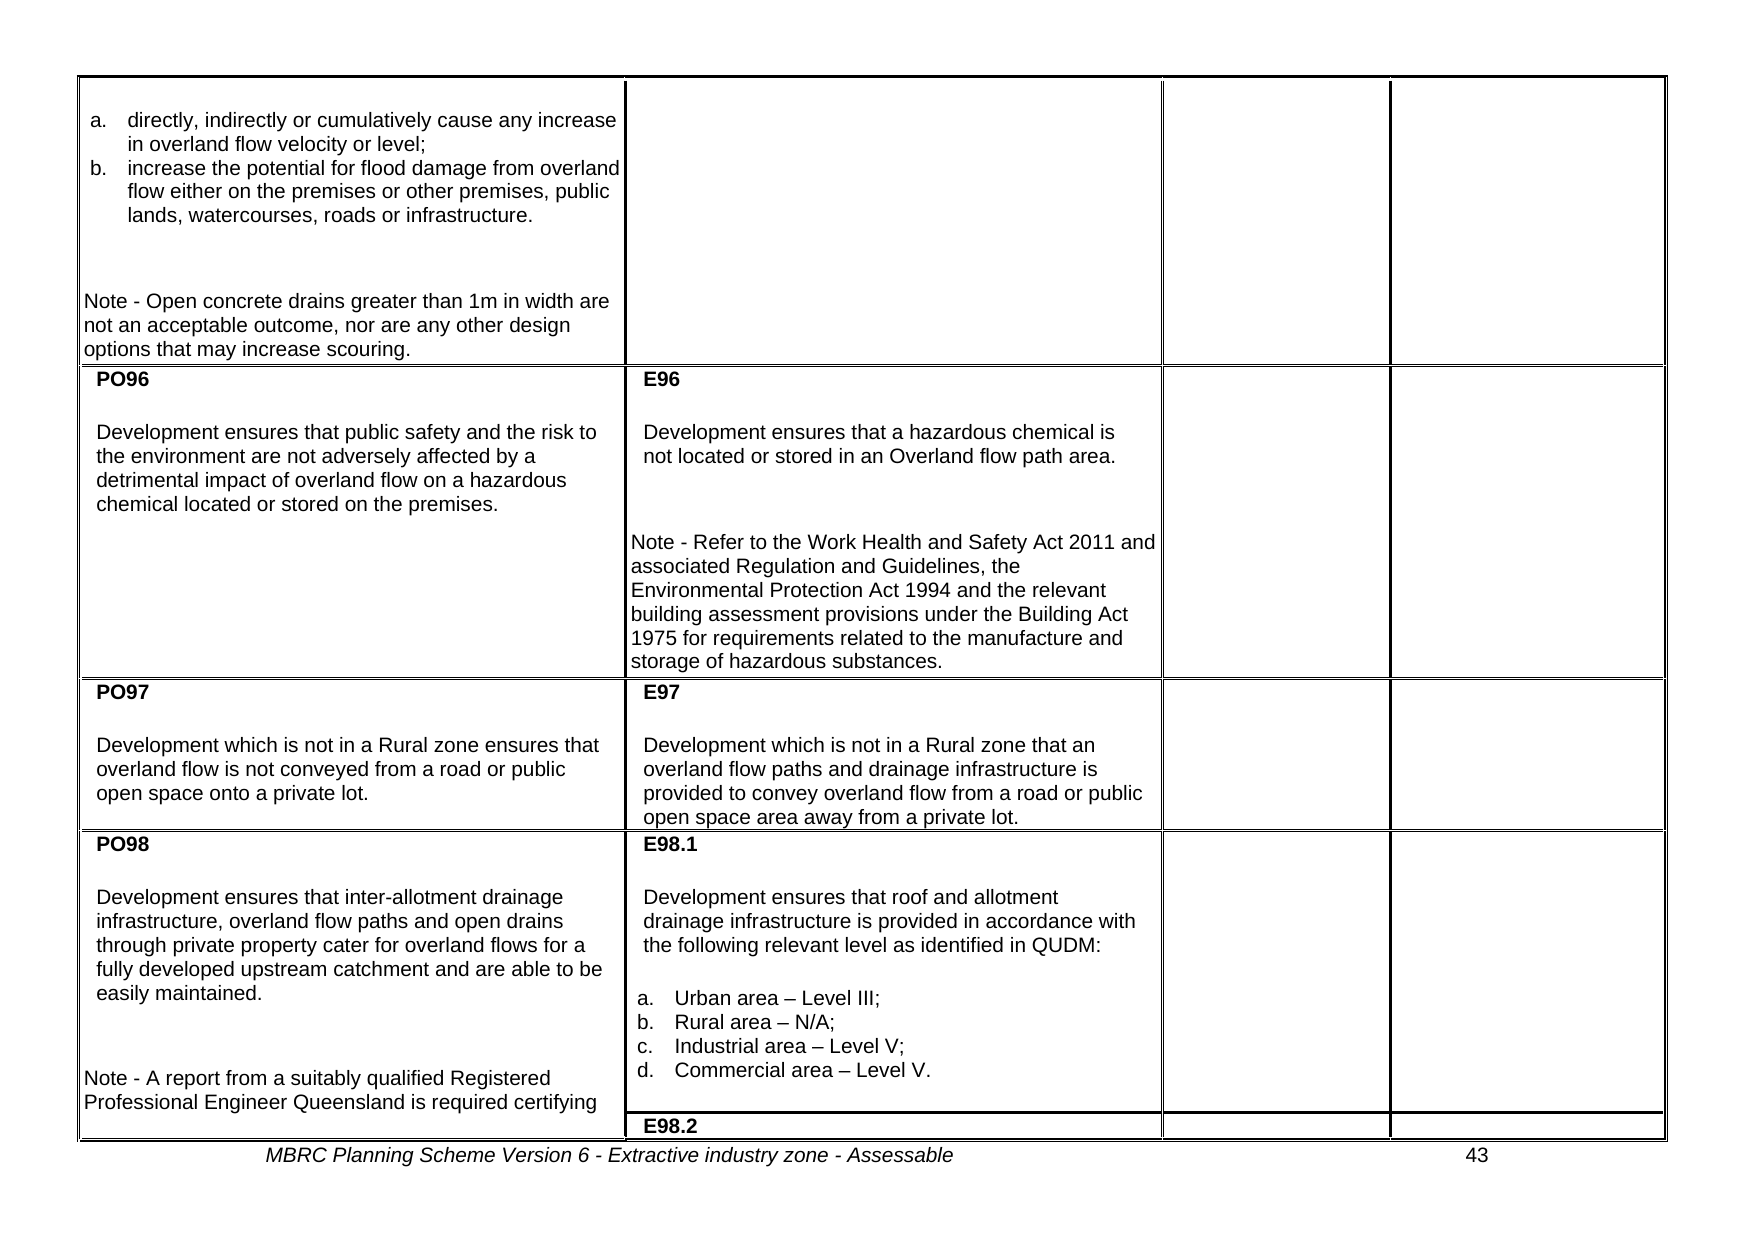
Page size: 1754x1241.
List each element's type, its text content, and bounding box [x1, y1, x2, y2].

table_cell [625, 78, 1162, 364]
table_cell [1390, 364, 1666, 676]
table_cell [1390, 1111, 1664, 1138]
table_cell [1164, 680, 1389, 829]
table_cell [1164, 367, 1389, 676]
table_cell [80, 77, 625, 364]
table_cell PO97 Development which is not in a Rural zone ensures that overland flow is not conveyed from a road or public open space onto a private lot. [80, 676, 624, 829]
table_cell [625, 1114, 1162, 1138]
table_cell [1164, 832, 1389, 1111]
table_cell E96 Development ensures that a hazardous chemical is not located or stored in an Overland flow path area. [627, 367, 1161, 676]
table_cell [1390, 78, 1664, 364]
table_cell [1392, 676, 1665, 829]
table_cell PO98 Development ensures that inter-allotment drainage infrastructure, overland flow paths and open drains through private property cater for overland flows for a fully developed upstream catchment and are able to be easily maintained. [78, 829, 625, 1138]
table_cell E98.1 Development ensures that roof and allotment drainage infrastructure is provided in accordance with the following relevant level as identified in QUDM: Urban area – Level III; Rural area – N/A; Industrial area – Level V; Commercial area – Level V. [627, 832, 1161, 1111]
table_cell PO96 Development ensures that public safety and the risk to the environment are not adversely affected by a detrimental impact of overland flow on a hazardous chemical located or stored on the premises. [78, 364, 625, 676]
table_cell [1163, 78, 1390, 364]
table_cell E97 Development which is not in a Rural zone that an overland flow paths and drainage infrastructure is provided to convey overland flow from a road or public open space area away from a private lot. [627, 680, 1161, 829]
table_cell [1163, 1114, 1390, 1138]
table_cell [1390, 829, 1666, 1111]
